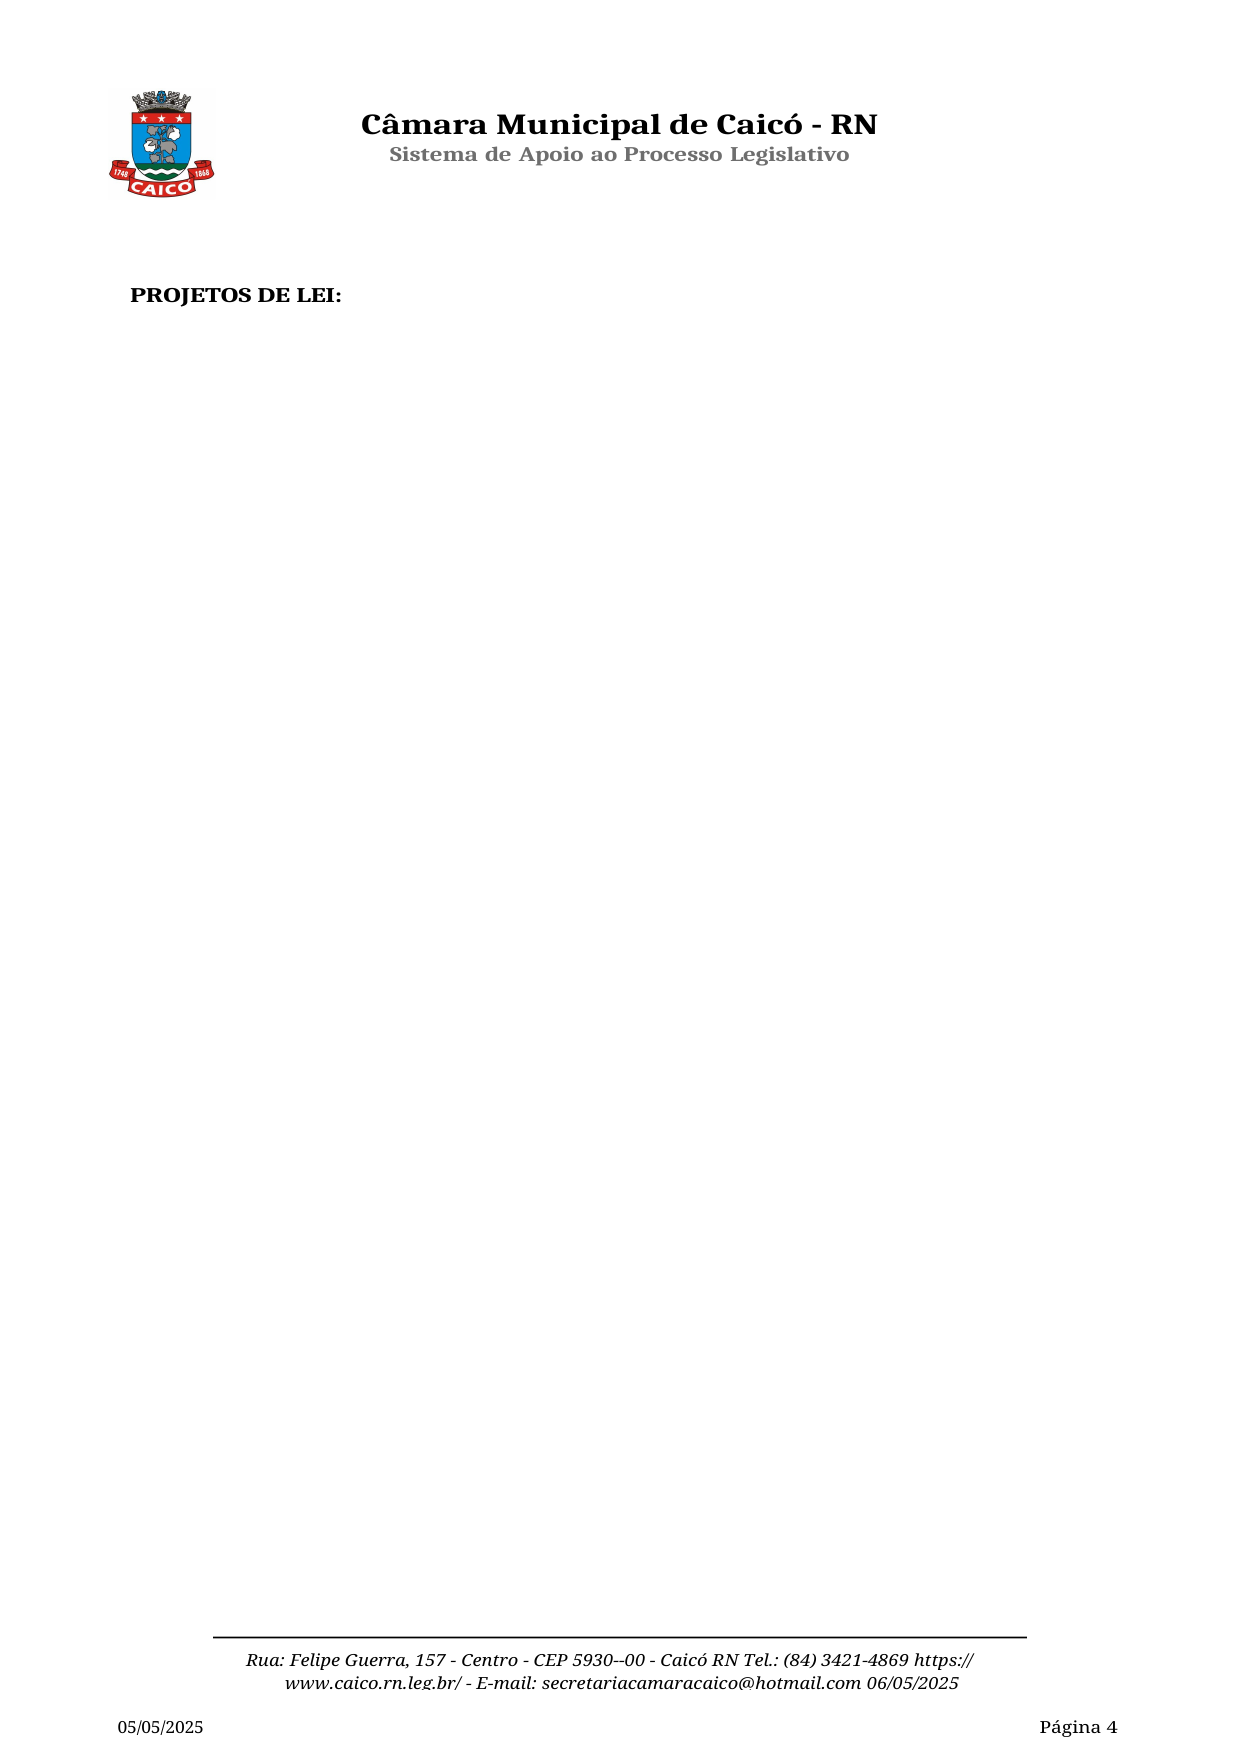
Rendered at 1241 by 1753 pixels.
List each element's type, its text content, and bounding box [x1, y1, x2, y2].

picture [108, 88, 216, 200]
text PROJETOS DE LEI: [130, 283, 1166, 307]
